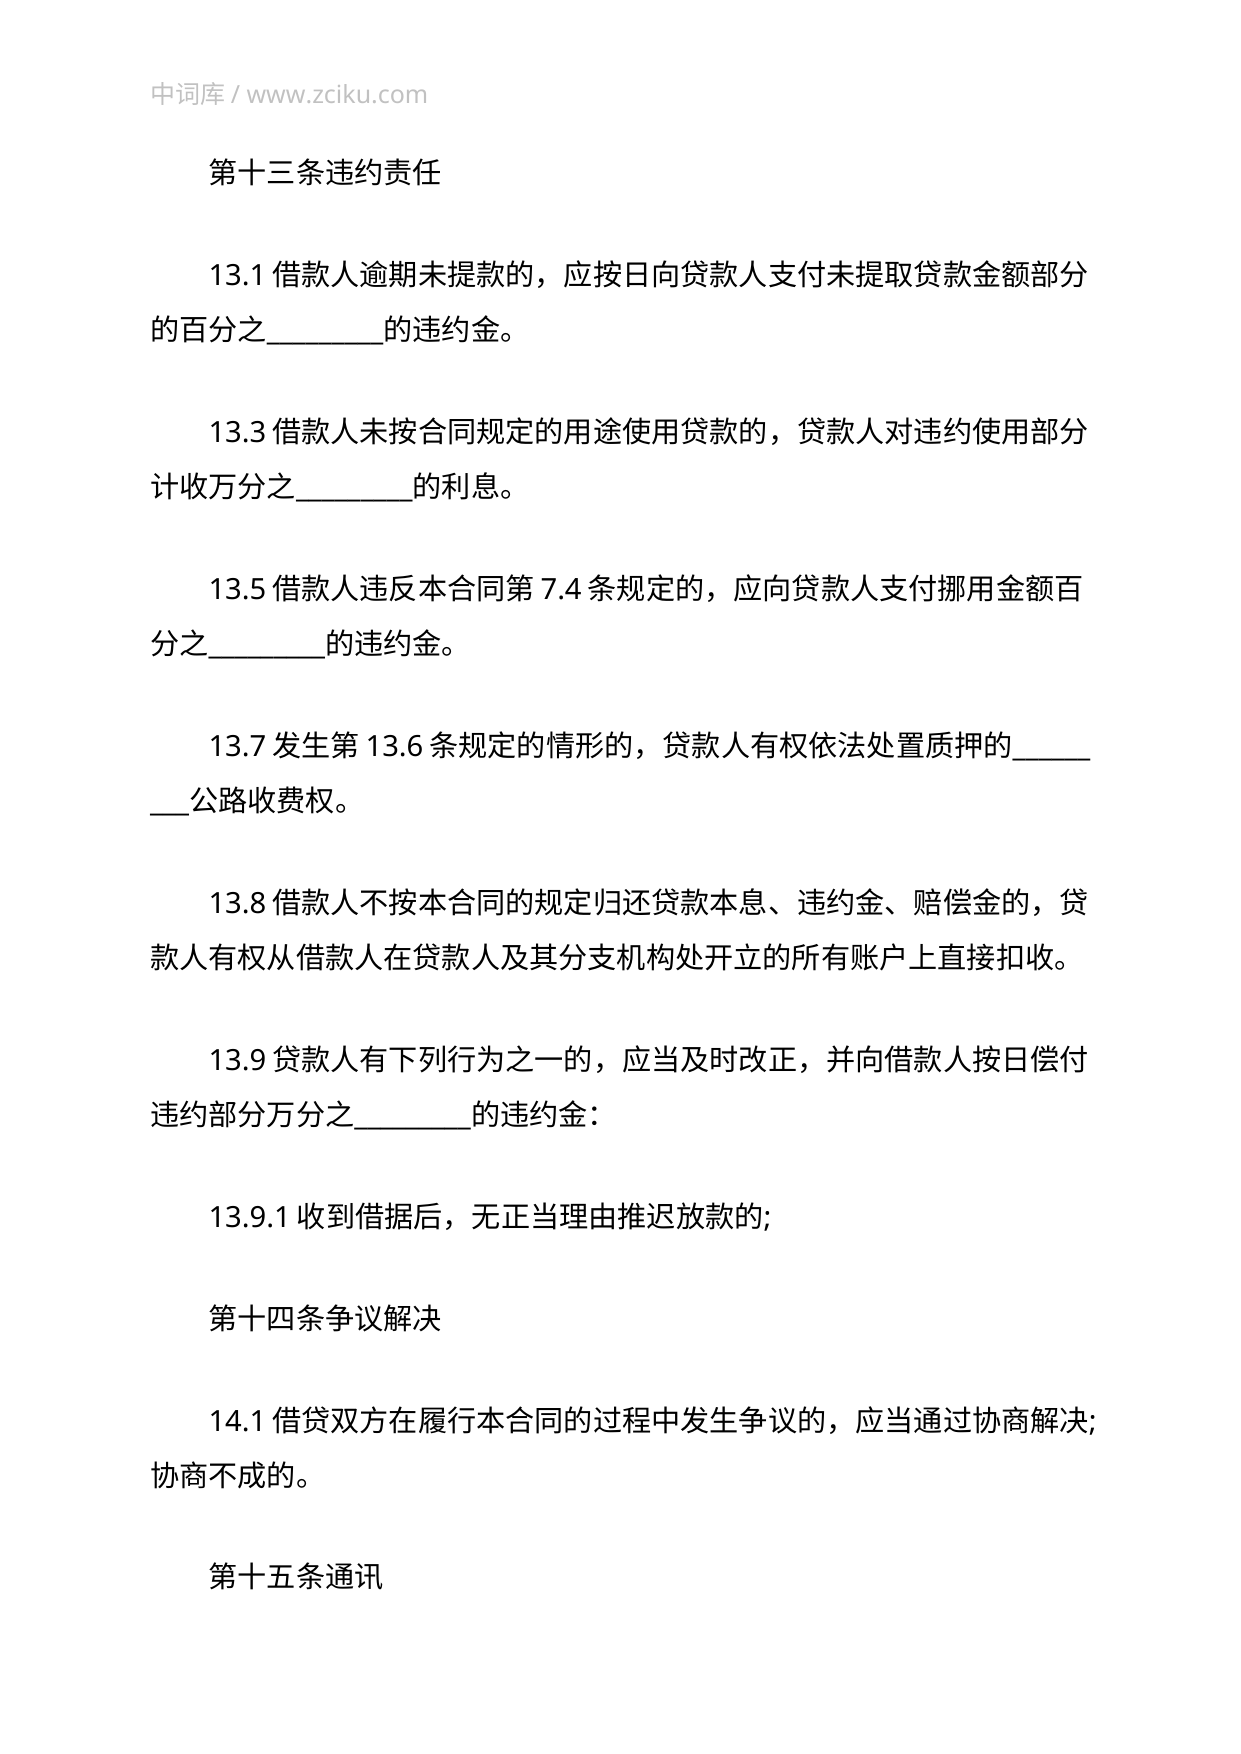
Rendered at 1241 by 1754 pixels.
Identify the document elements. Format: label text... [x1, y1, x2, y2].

text 13.8借款人不按本合同的规定归还贷款本息、违约金、赔偿金的，贷款人有权从借款人在贷款人及其分支机构处开立的所有账户上直接扣收。 [150, 880, 1090, 977]
text 第十四条争议解决 [150, 1295, 1090, 1338]
text 第十三条违约责任 [150, 150, 1090, 192]
text 13.3借款人未按合同规定的用途使用贷款的，贷款人对违约使用部分计收万分之_________的利息。 [150, 409, 1090, 506]
text 13.5借款人违反本合同第7.4条规定的，应向贷款人支付挪用金额百分之_________的违约金。 [150, 566, 1090, 663]
text 13.9贷款人有下列行为之一的，应当及时改正，并向借款人按日偿付违约部分万分之_________的违约金： [150, 1036, 1090, 1134]
text 第十五条通讯 [150, 1554, 1090, 1596]
text 13.9.1收到借据后，无正当理由推迟放款的; [150, 1193, 1090, 1236]
text 13.1借款人逾期未提款的，应按日向贷款人支付未提取贷款金额部分的百分之_________的违约金。 [150, 252, 1090, 349]
text 14.1借贷双方在履行本合同的过程中发生争议的，应当通过协商解决;协商不成的。 [150, 1397, 1090, 1494]
text 13.7发生第13.6条规定的情形的，贷款人有权依法处置质押的_________公路收费权。 [150, 723, 1090, 820]
